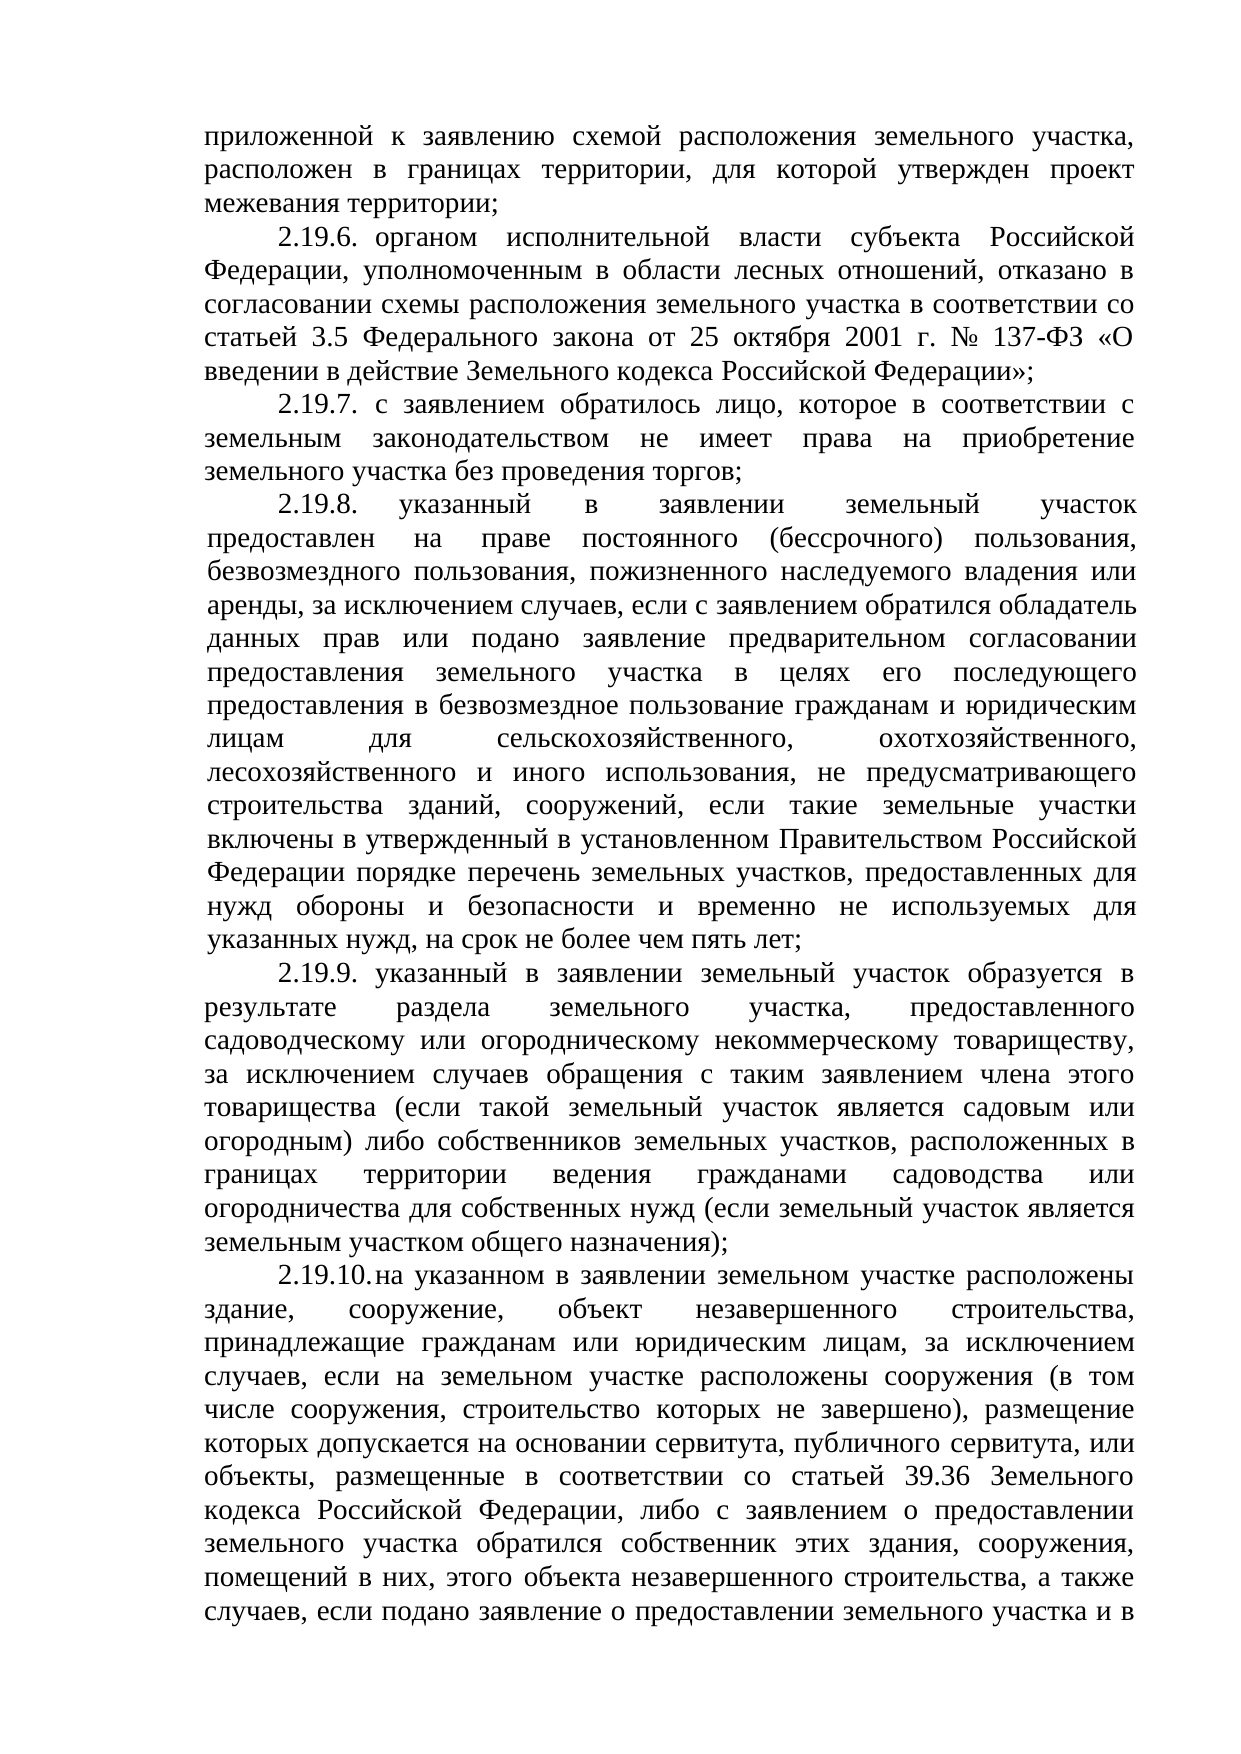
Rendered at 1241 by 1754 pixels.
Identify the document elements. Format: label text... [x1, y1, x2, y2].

list с заявлением обратилось лицо, которое в соответствии с земельным законодательством не имеет права на приобретение земельного участка без проведения торгов; [204, 386, 1135, 487]
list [204, 118, 1135, 219]
list указанный в заявлении земельный участок образуется в результате раздела земельного участка, предоставленного садоводческому или огородническому некоммерческому товариществу, за исключением случаев обращения с таким заявлением члена этого товарищества (если такой земельный участок является садовым или огородным) либо собственников земельных участков, расположенных в границах территории ведения гражданами садоводства или огородничества для собственных нужд (если земельный участок является земельным участком общего назначения); [204, 955, 1135, 1257]
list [204, 1257, 1135, 1626]
list органом исполнительной власти субъекта Российской Федерации, уполномоченным в области лесных отношений, отказано в согласовании схемы расположения земельного участка в соответствии со статьей 3.5 Федерального закона от 25 октября 2001 г. № 137-ФЗ «О введении в действие Земельного кодекса Российской Федерации»; [204, 219, 1134, 386]
list указанный в заявлении земельный участок предоставлен на праве постоянного (бессрочного) пользования, безвозмездного пользования, пожизненного наследуемого владения или аренды, за исключением случаев, если с заявлением обратился обладатель данных прав или подано заявление предварительном согласовании предоставления земельного участка в целях его последующего предоставления в безвозмездное пользование гражданам и юридическим лицам для сельскохозяйственного, охотхозяйственного, лесохозяйственного и иного использования, не предусматривающего строительства зданий, сооружений, если такие земельные участки включены в утвержденный в установленном Правительством Российской Федерации порядке перечень земельных участков, предоставленных для нужд обороны и безопасности и временно не используемых для указанных нужд, на срок не более чем пять лет; [207, 487, 1137, 955]
